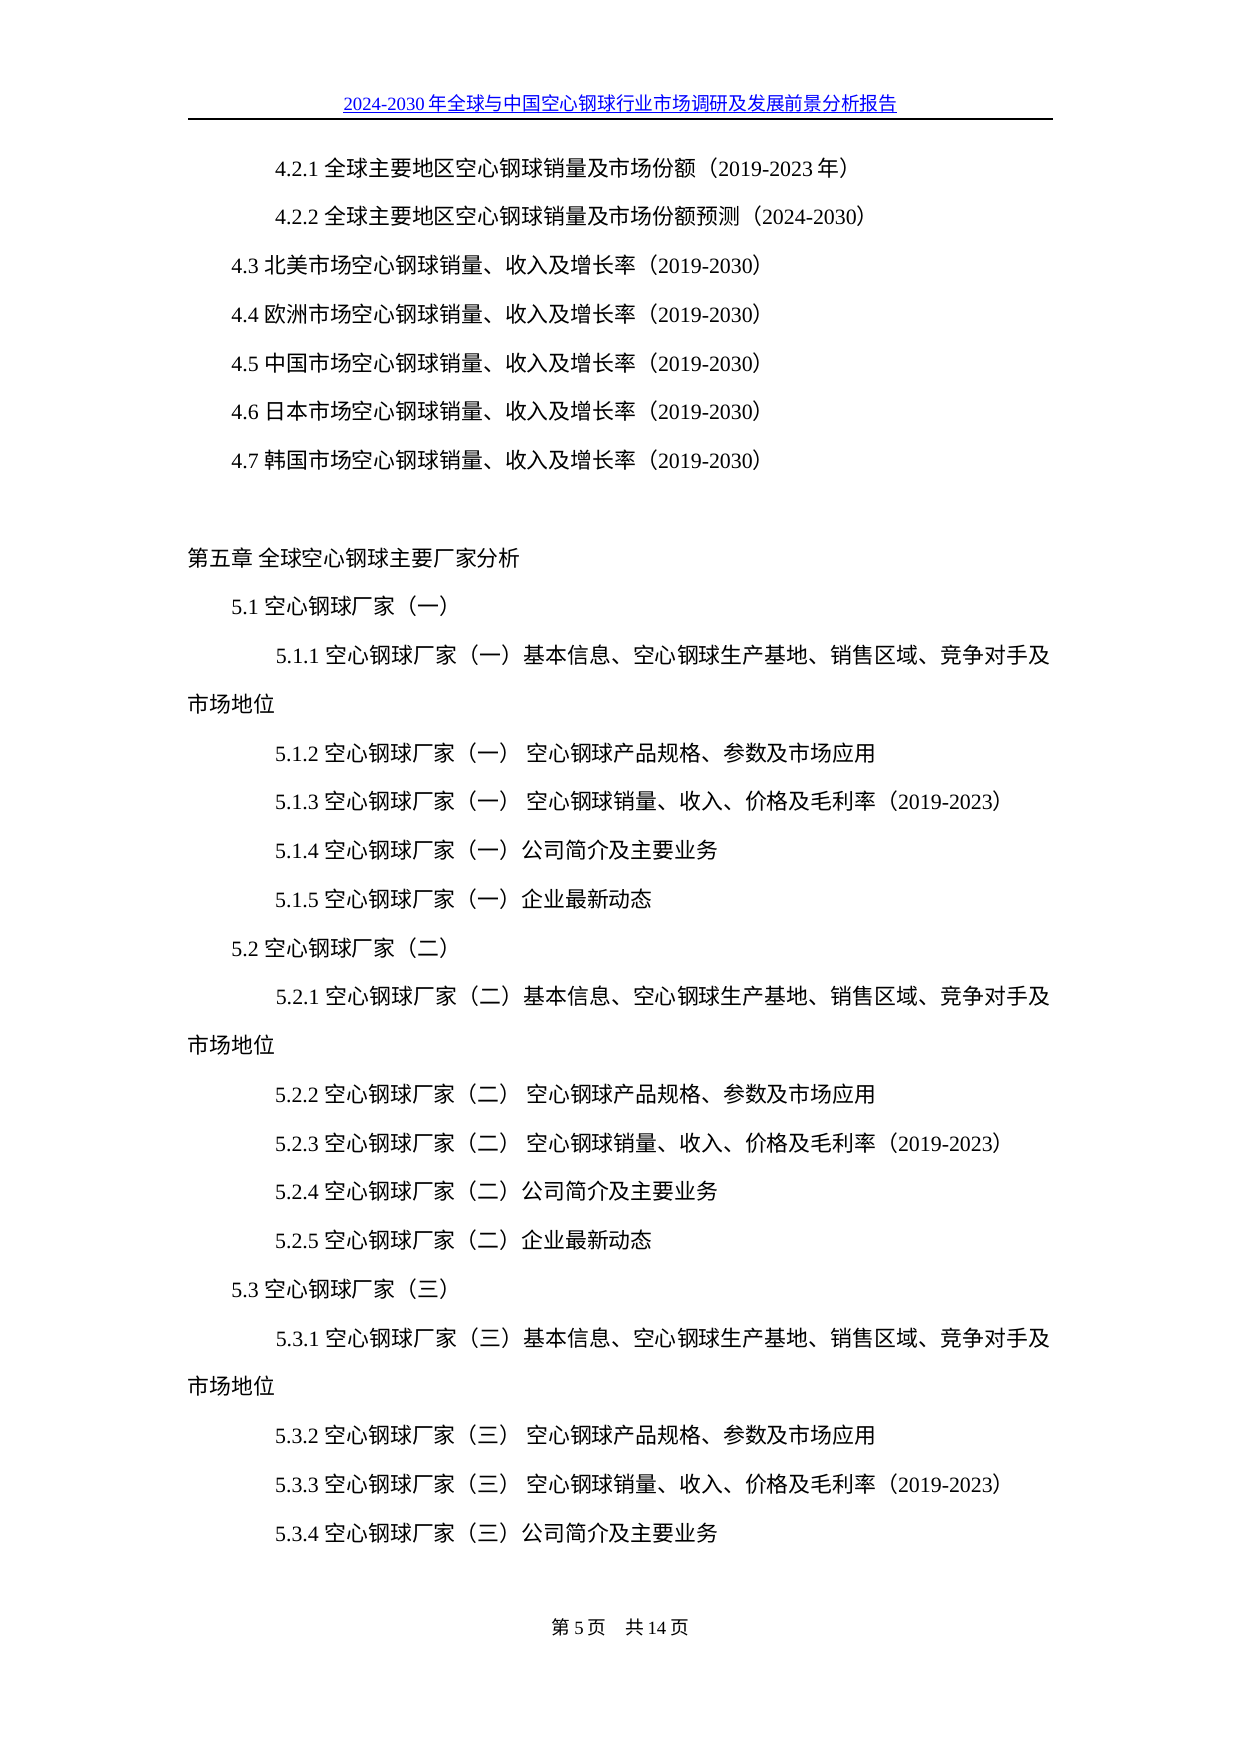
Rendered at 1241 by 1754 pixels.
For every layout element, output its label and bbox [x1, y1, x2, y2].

text [187, 150, 1053, 1548]
